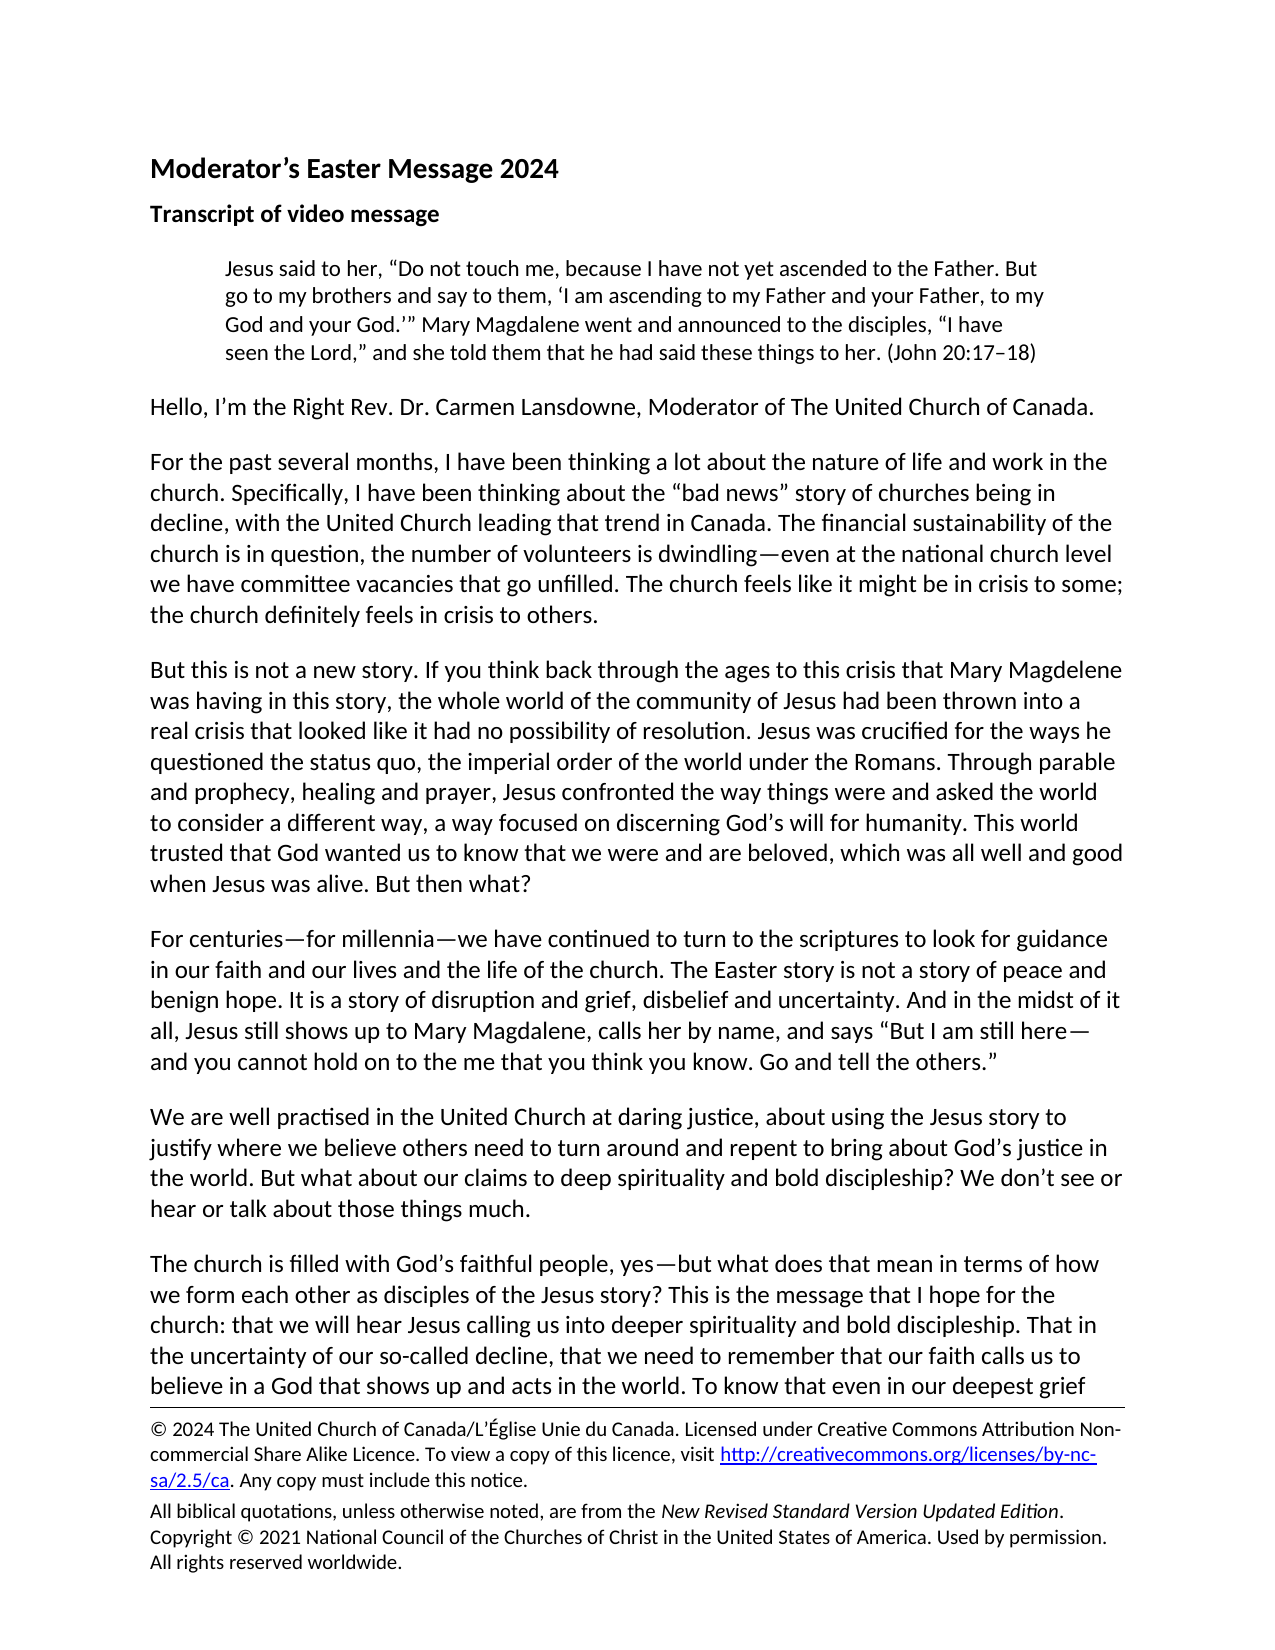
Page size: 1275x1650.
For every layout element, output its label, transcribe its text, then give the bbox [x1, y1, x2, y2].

text For centuries—for millennia—we have continued to turn to the scriptures to look for guidance in our faith and our lives and the life of the church. The Easter story is not a story of peace and benign hope. It is a story of disruption and grief, disbelief and uncertainty. And in the midst of it all, Jesus still shows up to Mary Magdalene, calls her by name, and says “But I am still here—and you cannot hold on to the me that you think you know. Go and tell the others.” [150, 923, 1125, 1076]
subtitle Transcript of video message [150, 198, 1125, 229]
text We are well practised in the United Church at daring justice, about using the Jesus story to justify where we believe others need to turn around and repent to bring about God’s justice in the world. But what about our claims to deep spirituality and bold discipleship? We don’t see or hear or talk about those things much. [150, 1101, 1125, 1223]
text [150, 1248, 1125, 1401]
text Hello, I’m the Right Rev. Dr. Carmen Lansdowne, Moderator of The United Church of Canada. [150, 391, 1125, 421]
text Jesus said to her, “Do not touch me, because I have not yet ascended to the Father. But go to my brothers and say to them, ‘I am ascending to my Father and your Father, to my God and your God.’” Mary Magdalene went and announced to the disciples, “I have seen the Lord,” and she told them that he had said these things to her. (John 20:17‒18) [225, 254, 1050, 366]
text But this is not a new story. If you think back through the ages to this crisis that Mary Magdelene was having in this story, the whole world of the community of Jesus had been thrown into a real crisis that looked like it had no possibility of resolution. Jesus was crucified for the ways he questioned the status quo, the imperial order of the world under the Romans. Through parable and prophecy, healing and prayer, Jesus confronted the way things were and asked the world to consider a different way, a way focused on discerning God’s will for humanity. This world trusted that God wanted us to know that we were and are beloved, which was all well and good when Jesus was alive. But then what? [150, 654, 1125, 898]
subtitle Moderator’s Easter Message 2024 [150, 150, 1125, 186]
text For the past several months, I have been thinking a lot about the nature of life and work in the church. Specifically, I have been thinking about the “bad news” story of churches being in decline, with the United Church leading that trend in Canada. The financial sustainability of the church is in question, the number of volunteers is dwindling—even at the national church level we have committee vacancies that go unfilled. The church feels like it might be in crisis to some; the church definitely feels in crisis to others. [150, 446, 1125, 629]
